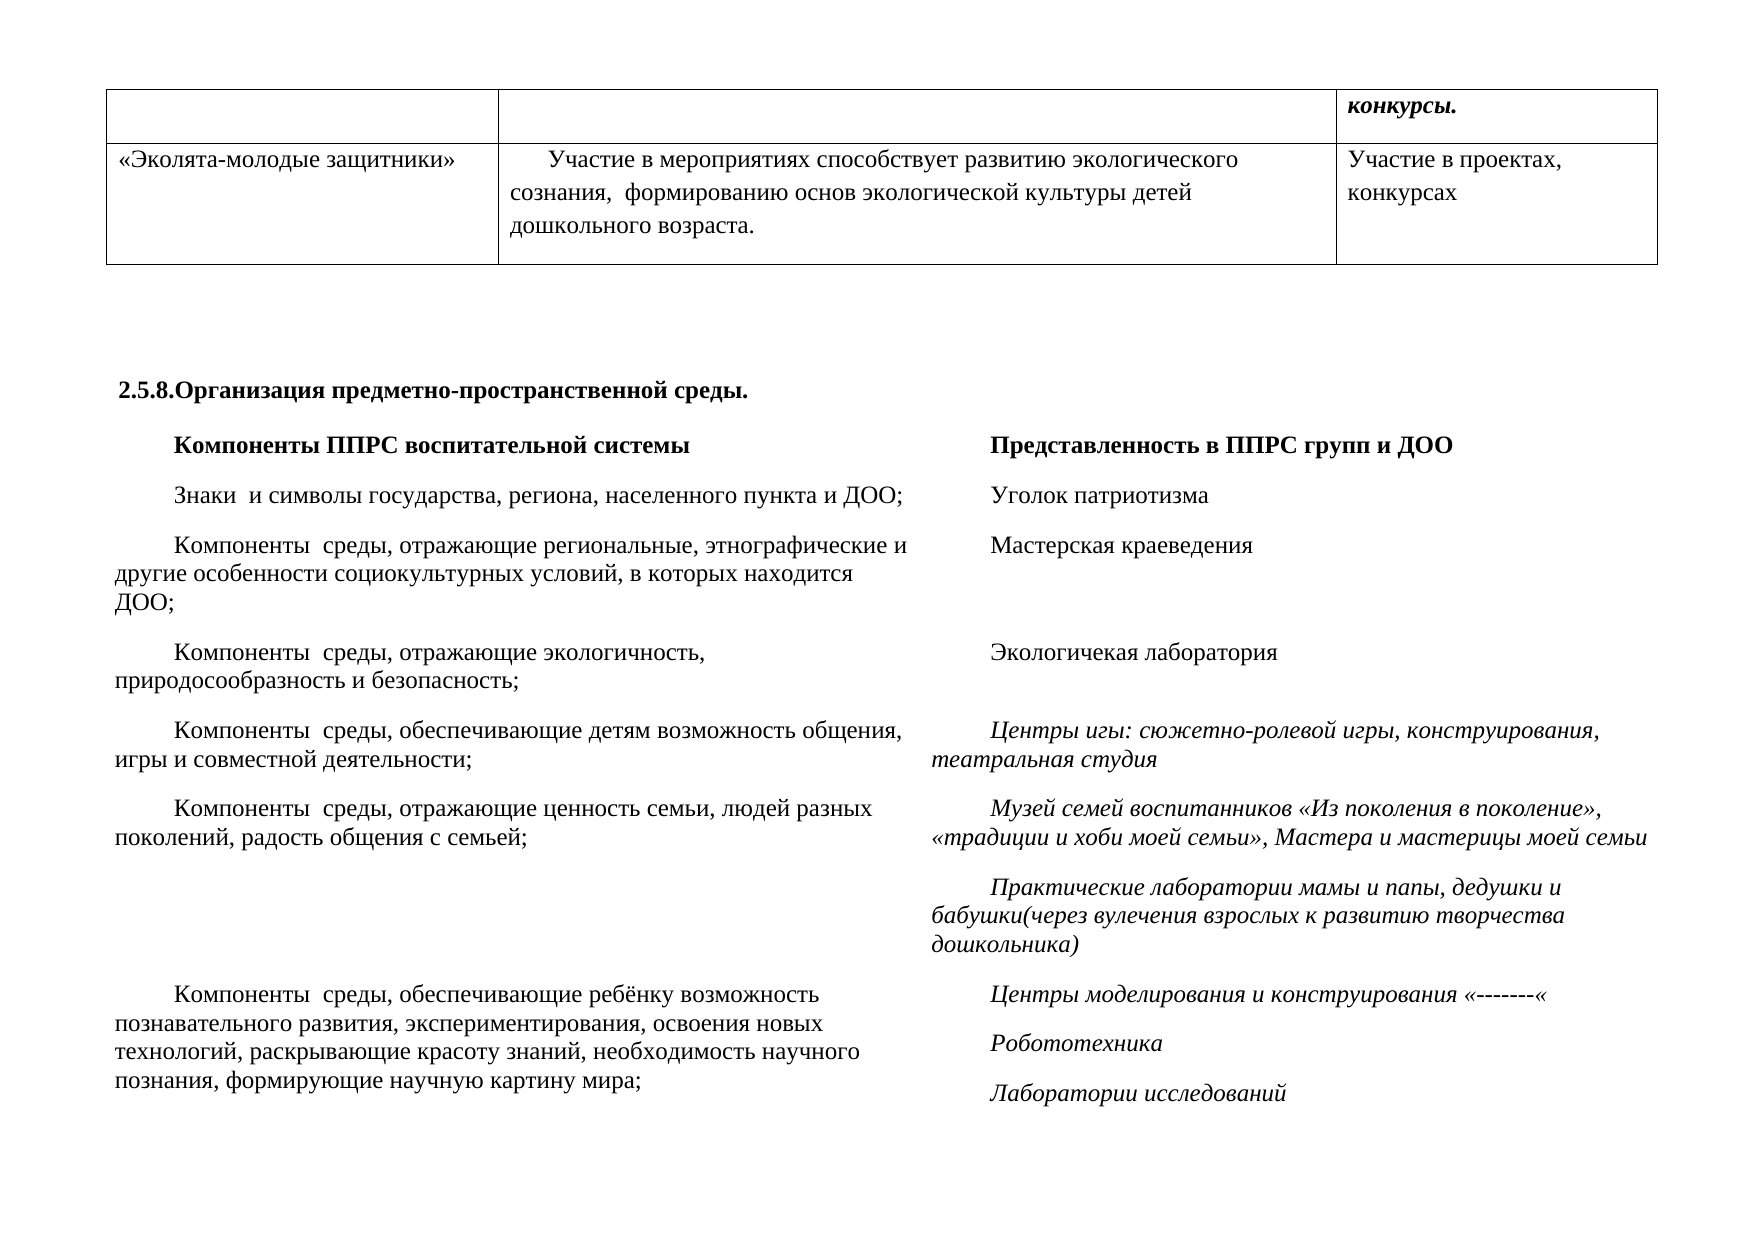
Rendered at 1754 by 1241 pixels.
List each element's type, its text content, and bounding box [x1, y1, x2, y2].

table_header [107, 90, 498, 143]
table_cell Центры игы: сюжетно-ролевой игры, конструирования, театральная студия [920, 715, 1660, 793]
table_cell Компоненты среды, отражающие экологичность, природосообразность и безопасность; [103, 637, 920, 715]
table_cell Музей семей воспитанников «Из поколения в поколение», «традиции и хоби моей семьи», Мастера и мастерицы моей семьи Практические лаборатории мамы и папы, дедушки и бабушки(через вулечения взрослых к развитию творчества дошкольника) [920, 794, 1660, 979]
table_header Компоненты ППРС воспитательной системы [103, 431, 920, 480]
table_cell Компоненты среды, отражающие ценность семьи, людей разных поколений, радость общения с семьей; [103, 794, 920, 979]
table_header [1337, 90, 1657, 143]
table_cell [920, 979, 1660, 1128]
table_cell Экологичекая лаборатория [920, 637, 1660, 715]
table_cell Участие в проектах, конкурсах [1337, 144, 1657, 264]
table_cell «Эколята-молодые защитники» [107, 144, 498, 264]
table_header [499, 90, 1336, 143]
table_cell Участие в мероприятиях способствует развитию экологического сознания, формированию основ экологической культуры детей дошкольного возраста. [499, 144, 1336, 264]
table_header Представленность в ППРС групп и ДОО [920, 431, 1660, 480]
table_cell Знаки и символы государства, региона, населенного пункта и ДОО; [103, 480, 920, 530]
table_cell Мастерская краеведения [920, 530, 1660, 637]
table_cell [103, 979, 920, 1128]
table_cell Уголок патриотизма [920, 480, 1660, 530]
table_cell Компоненты среды, отражающие региональные, этнографические и другие особенности социокультурных условий, в которых находится ДОО; [103, 530, 920, 637]
table_cell Компоненты среды, обеспечивающие детям возможность общения, игры и совместной деятельности; [103, 715, 920, 793]
text 2.5.8.Организация предметно-пространственной среды. [118, 375, 1668, 404]
